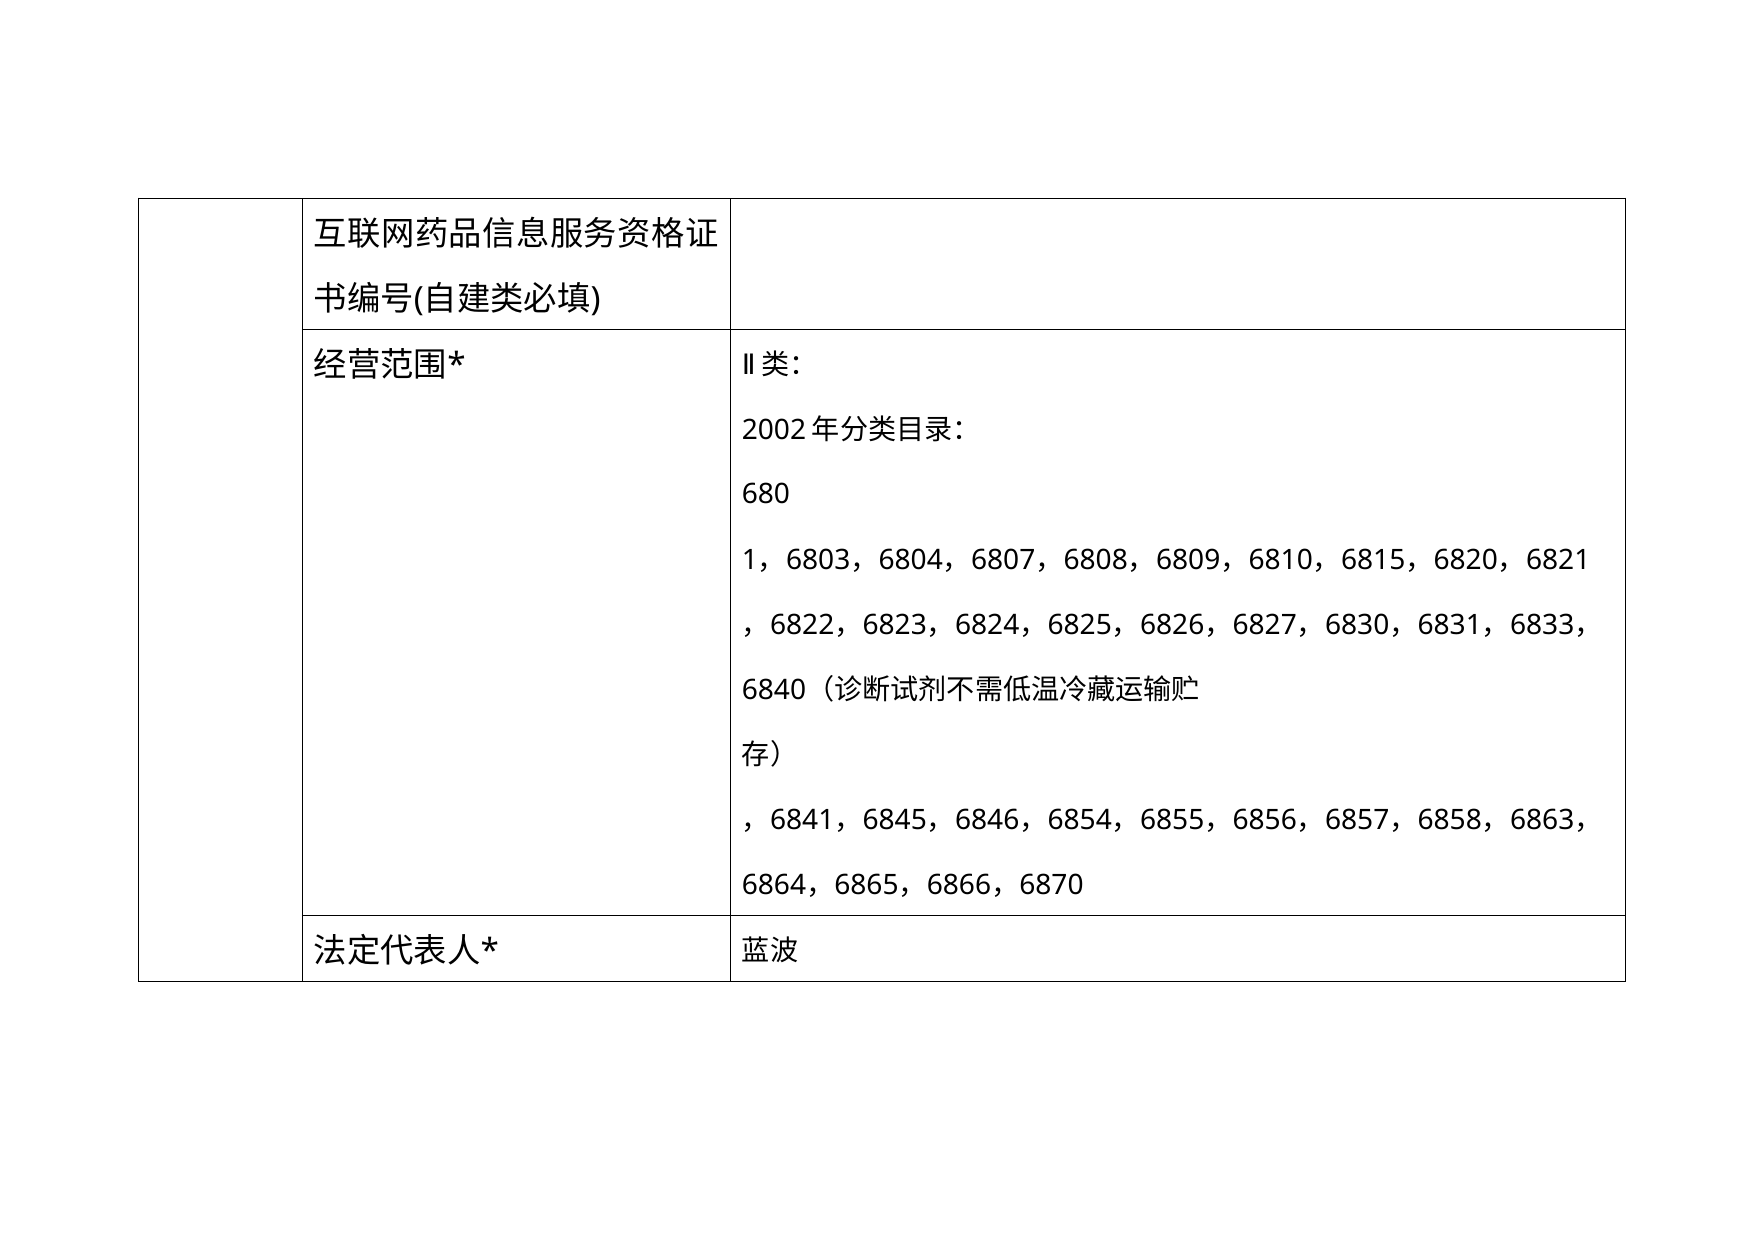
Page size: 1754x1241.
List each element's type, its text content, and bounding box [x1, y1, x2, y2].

table_cell 蓝波 [731, 916, 1625, 981]
table_cell 互联网药品信息服务资格证书编号(自建类必填) [303, 199, 730, 329]
table_cell 经营范围* [303, 330, 730, 915]
table_cell 法定代表人* [303, 916, 730, 981]
table_cell Ⅱ类： 2002年分类目录：6801，6803，6804，6807，6808，6809，6810，6815，6820，6821，6822，6823，6824，6825，6826，6827，6830，6831，6833，6840（诊断试剂不需低温冷藏运输贮存），6841，6845，6846，6854，6855，6856，6857，6858，6863，6864，6865，6866，6870 [731, 330, 1625, 915]
table_cell [731, 199, 1625, 329]
